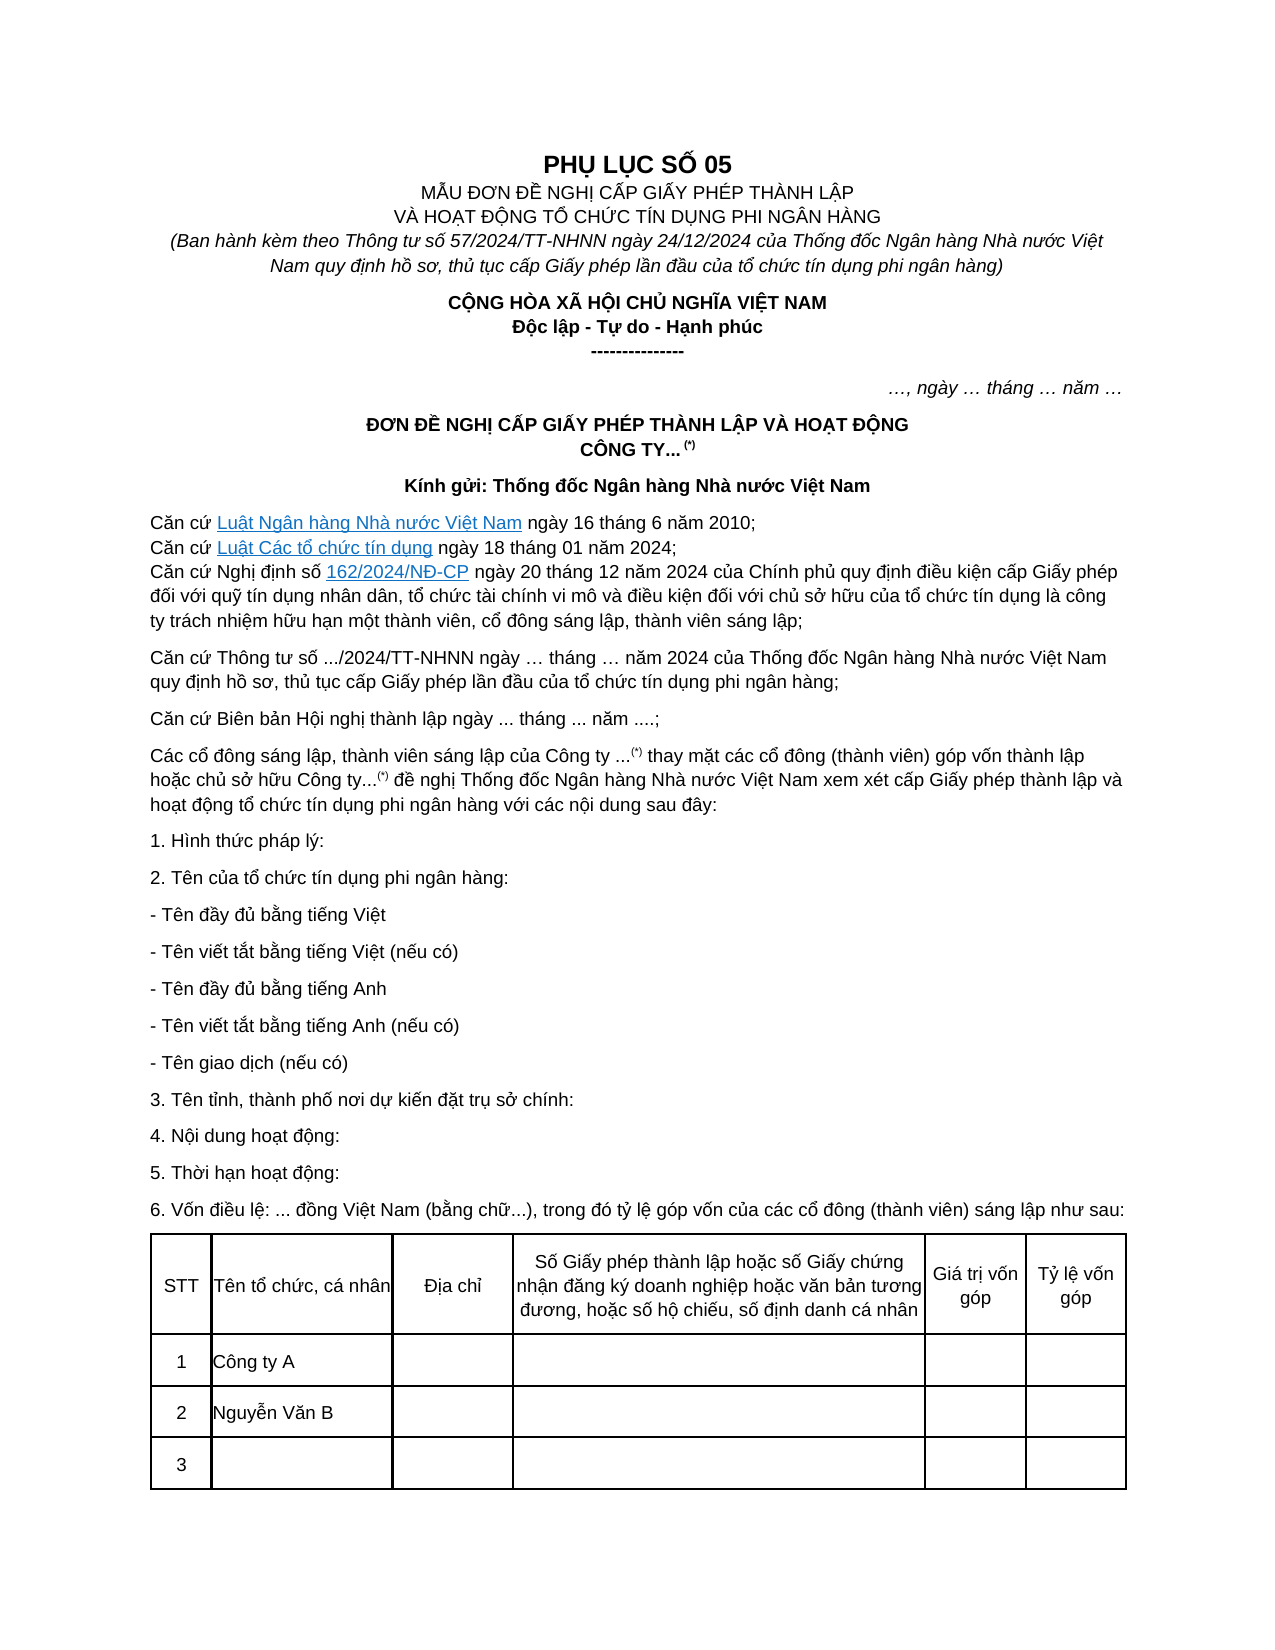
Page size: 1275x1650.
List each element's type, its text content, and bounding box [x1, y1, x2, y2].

text - Tên đầy đủ bằng tiếng Anh [150, 975, 1125, 999]
text Căn cứ Luật Các tổ chức tín dụng ngày 18 tháng 01 năm 2024; [150, 534, 1125, 558]
table_cell 1 [152, 1335, 210, 1385]
text - Tên đầy đủ bằng tiếng Việt [150, 901, 1125, 926]
table_cell Nguyễn Văn B [213, 1387, 391, 1436]
table_header Tên tổ chức, cá nhân [213, 1235, 391, 1333]
table_cell [926, 1438, 1025, 1488]
text MẪU ĐƠN ĐỀ NGHỊ CẤP GIẤY PHÉP THÀNH LẬP VÀ HOẠT ĐỘNG TỔ CHỨC TÍN DỤNG PHI NGÂN HÀNG (Ban hành kèm theo Thông tư số 57/2024/TT-NHNN ngày 24/12/2024 của Thống đốc Ngân hàng Nhà nước Việt Nam quy định hồ sơ, thủ tục cấp Giấy phép lần đầu của tổ chức tín dụng phi ngân hàng) [150, 179, 1125, 276]
table_cell [394, 1438, 512, 1488]
text Kính gửi: Thống đốc Ngân hàng Nhà nước Việt Nam [150, 472, 1125, 497]
table_cell [926, 1335, 1025, 1385]
text 3. Tên tỉnh, thành phố nơi dự kiến đặt trụ sở chính: [150, 1086, 1125, 1110]
text - Tên viết tắt bằng tiếng Anh (nếu có) [150, 1012, 1125, 1036]
table_cell [1027, 1438, 1125, 1488]
text 6. Vốn điều lệ: ... đồng Việt Nam (bằng chữ...), trong đó tỷ lệ góp vốn của các cổ đông (thành viên) sáng lập như sau: [150, 1196, 1125, 1221]
table_cell Công ty A [213, 1335, 391, 1385]
text 2. Tên của tổ chức tín dụng phi ngân hàng: [150, 864, 1125, 889]
table_header Số Giấy phép thành lập hoặc số Giấy chứng nhận đăng ký doanh nghiệp hoặc văn bản tương đương, hoặc số hộ chiếu, số định danh cá nhân [514, 1235, 924, 1333]
text Căn cứ Luật Ngân hàng Nhà nước Việt Nam ngày 16 tháng 6 năm 2010; [150, 509, 1125, 534]
text Căn cứ Biên bản Hội nghị thành lập ngày ... tháng ... năm ....; [150, 705, 1125, 729]
text Căn cứ Nghị định số 162/2024/NĐ-CP ngày 20 tháng 12 năm 2024 của Chính phủ quy định điều kiện cấp Giấy phép đối với quỹ tín dụng nhân dân, tổ chức tài chính vi mô và điều kiện đối với chủ sở hữu của tổ chức tín dụng là công ty trách nhiệm hữu hạn một thành viên, cổ đông sáng lập, thành viên sáng lập; [150, 558, 1125, 631]
table_cell [514, 1438, 924, 1488]
table_cell [1027, 1335, 1125, 1385]
text 4. Nội dung hoạt động: [150, 1122, 1125, 1147]
table_header Địa chỉ [394, 1235, 512, 1333]
text 1. Hình thức pháp lý: [150, 827, 1125, 852]
table_cell [394, 1335, 512, 1385]
table_header Giá trị vốn góp [926, 1235, 1025, 1333]
table_cell [926, 1387, 1025, 1436]
text - Tên giao dịch (nếu có) [150, 1049, 1125, 1073]
table_header STT [152, 1235, 210, 1333]
table_cell [1027, 1387, 1125, 1436]
text Căn cứ Thông tư số .../2024/TT-NHNN ngày … tháng … năm 2024 của Thống đốc Ngân hàng Nhà nước Việt Nam quy định hồ sơ, thủ tục cấp Giấy phép lần đầu của tổ chức tín dụng phi ngân hàng; [150, 644, 1125, 692]
table_cell [514, 1335, 924, 1385]
text - Tên viết tắt bằng tiếng Việt (nếu có) [150, 938, 1125, 962]
table_cell 2 [152, 1387, 210, 1436]
table_cell [213, 1438, 391, 1488]
text …, ngày … tháng … năm … [150, 374, 1125, 399]
text 5. Thời hạn hoạt động: [150, 1159, 1125, 1184]
text ĐƠN ĐỀ NGHỊ CẤP GIẤY PHÉP THÀNH LẬP VÀ HOẠT ĐỘNG CÔNG TY... (*) [150, 411, 1125, 460]
text Các cổ đông sáng lập, thành viên sáng lập của Công ty ...(*) thay mặt các cổ đông (thành viên) góp vốn thành lập hoặc chủ sở hữu Công ty...(*) đề nghị Thống đốc Ngân hàng Nhà nước Việt Nam xem xét cấp Giấy phép thành lập và hoạt động tổ chức tín dụng phi ngân hàng với các nội dung sau đây: [150, 742, 1125, 815]
table_header Tỷ lệ vốn góp [1027, 1235, 1125, 1333]
table_cell [514, 1387, 924, 1436]
text CỘNG HÒA XÃ HỘI CHỦ NGHĨA VIỆT NAM Độc lập - Tự do - Hạnh phúc --------------- [150, 289, 1125, 362]
table_cell [394, 1387, 512, 1436]
table_cell 3 [152, 1438, 210, 1488]
text PHỤ LỤC SỐ 05 [150, 150, 1125, 179]
